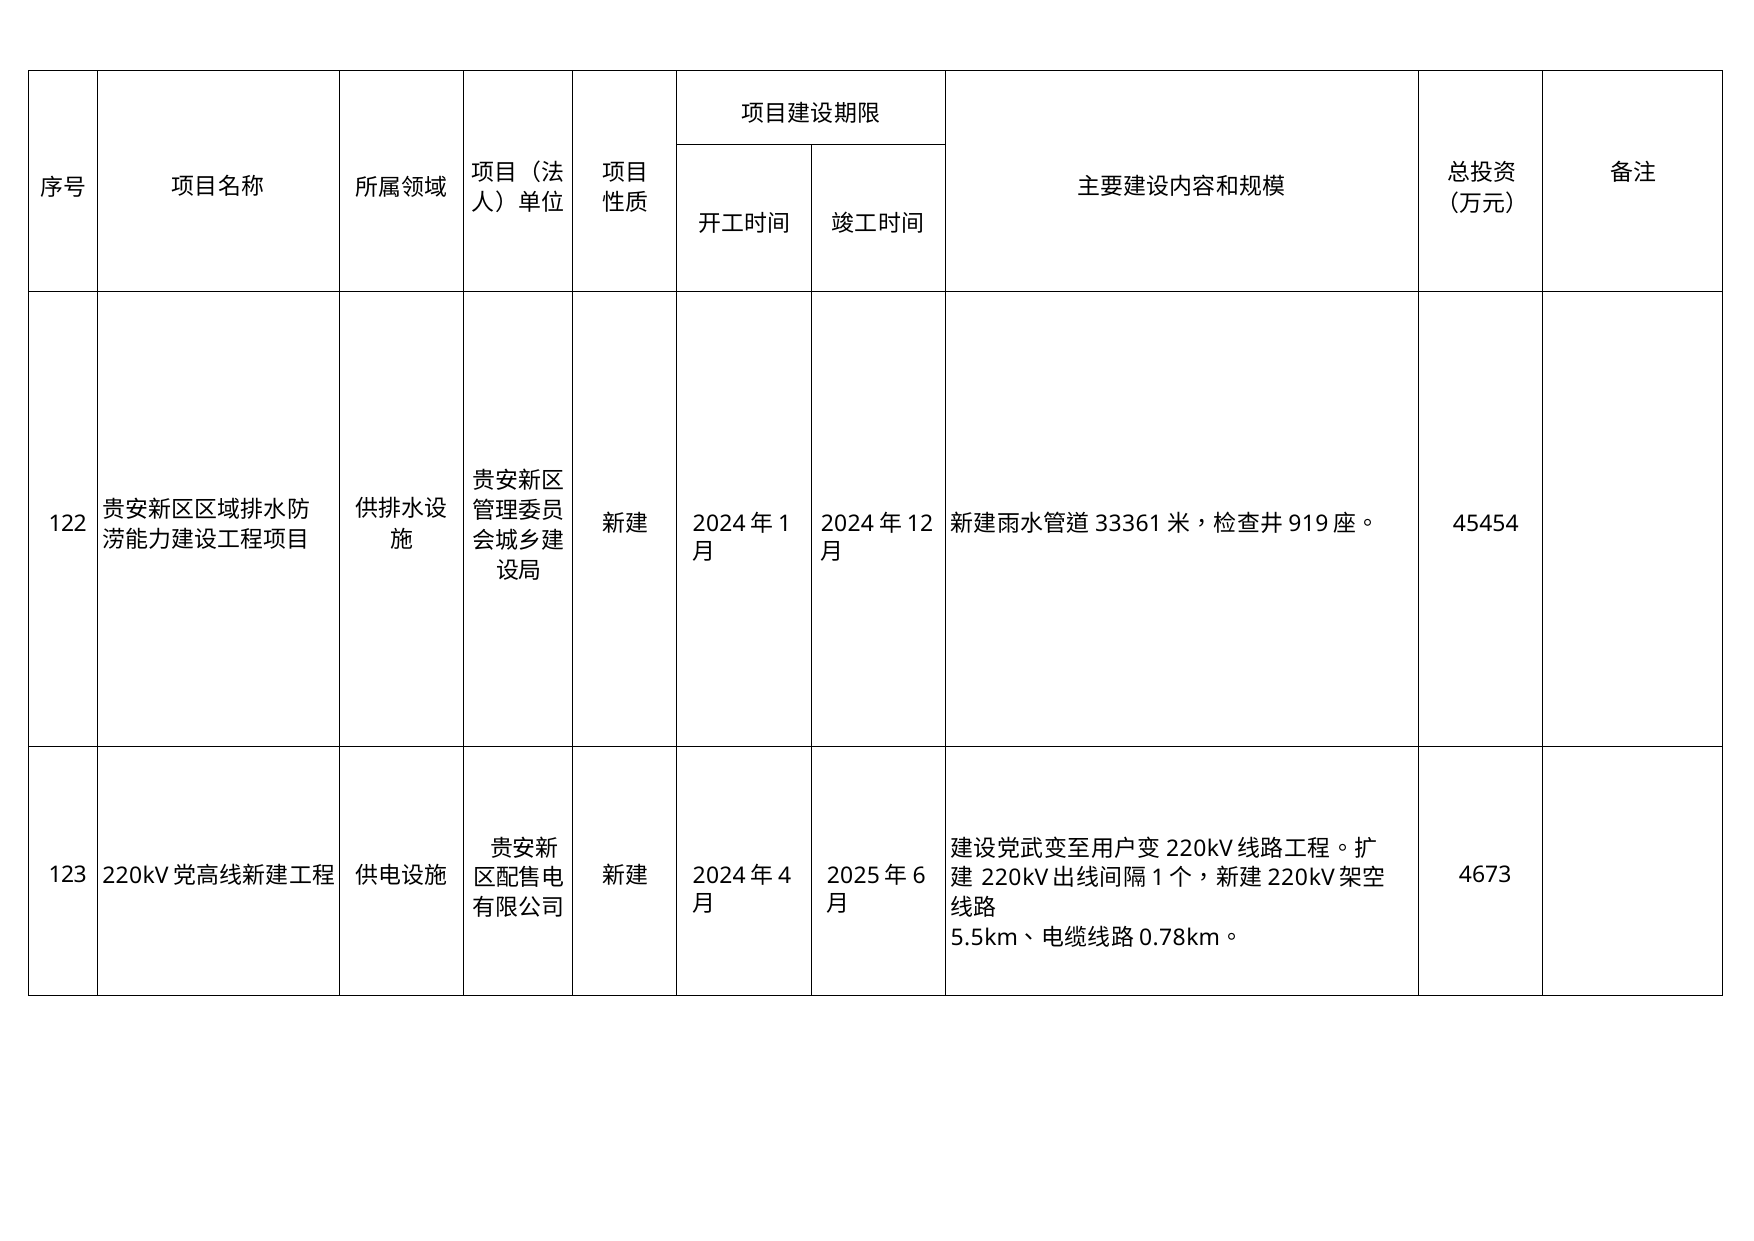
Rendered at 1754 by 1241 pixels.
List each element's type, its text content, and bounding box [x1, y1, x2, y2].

table_cell 贵安新区区域排水防 涝能力建设工程项目 [98, 292, 339, 746]
table_cell 新建 [573, 747, 676, 995]
table_cell 122 [29, 292, 97, 746]
table_header 总投资 （万元） [1419, 71, 1542, 291]
table_header 主要建设内容和规模 [946, 71, 1418, 291]
table_cell 45454 [1419, 292, 1542, 746]
table_header 项目 性质 [573, 71, 676, 291]
table_cell 2024年12月 [812, 292, 945, 746]
table_cell 贵安新区 管理委员 会城乡建 设局 [464, 292, 572, 746]
table_cell 2024年4月 [677, 747, 811, 995]
table_cell 4673 [1419, 747, 1542, 995]
table_cell 建设党武变至用户变220kV线路工程。扩建 220kV出线间隔1个，新建220kV架空线路 5.5km、电缆线路0.78km。 [946, 747, 1418, 995]
table_header 所属领域 [340, 71, 463, 291]
table_header 项目建设期限 [677, 71, 945, 144]
table_cell 贵安新 区配售电 有限公司 [464, 747, 572, 995]
table_cell 123 [29, 747, 97, 995]
table_cell 新建雨水管道33361米，检查井919座。 [946, 292, 1418, 746]
table_cell 供电设施 [340, 747, 463, 995]
table_cell [1543, 747, 1722, 995]
table_cell 2025年6月 [812, 747, 945, 995]
table_cell 竣工时间 [812, 145, 945, 291]
table_cell 新建 [573, 292, 676, 746]
table_header 项目（法 人）单位 [464, 71, 572, 291]
table_cell 开工时间 [677, 145, 811, 291]
table_header 备注 [1543, 71, 1722, 291]
table_header 序号 [29, 71, 97, 291]
table_cell 供排水设 施 [340, 292, 463, 746]
table_cell 2024年1月 [677, 292, 811, 746]
table_header 项目名称 [98, 71, 339, 291]
table_cell [1543, 292, 1722, 746]
table_cell 220kV党高线新建工程 [98, 747, 339, 995]
